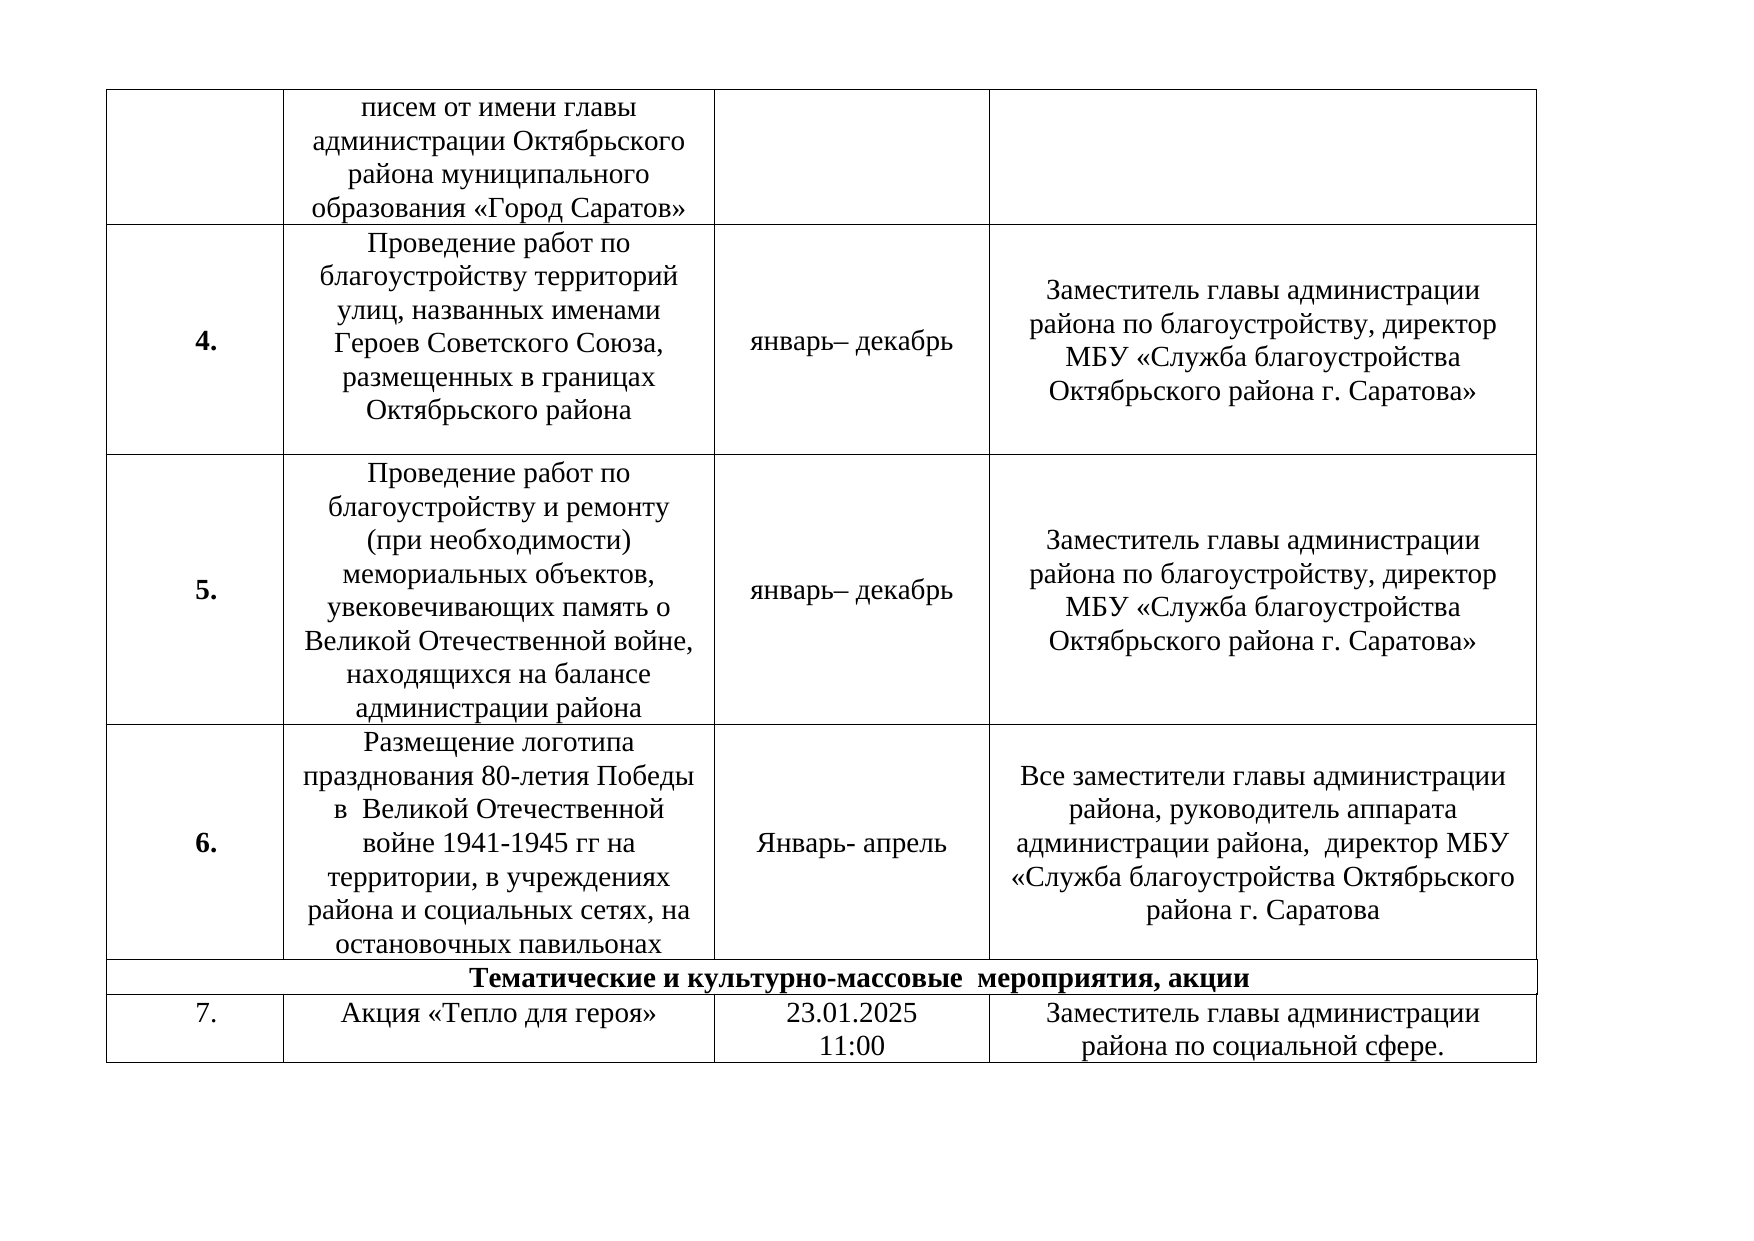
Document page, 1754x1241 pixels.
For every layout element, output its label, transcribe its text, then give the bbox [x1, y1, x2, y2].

table_cell январь– декабрь [715, 455, 989, 723]
table_cell [107, 455, 283, 723]
table_cell Проведение работ по благоустройству территорий улиц, названных именами Героев Советского Союза, размещенных в границах Октябрьского района [284, 225, 714, 454]
table_cell Размещение логотипа празднования 80-летия Победы в Великой Отечественной войне 1941-1945 гг на территории, в учреждениях района и социальных сетях, на остановочных павильонах [284, 725, 714, 959]
table_cell [107, 725, 283, 959]
table_cell Заместитель главы администрации района по благоустройству, директор МБУ «Служба благоустройства Октябрьского района г. Саратова» [990, 455, 1536, 723]
table_cell Заместитель главы администрации района по благоустройству, директор МБУ «Служба благоустройства Октябрьского района г. Саратова» [990, 225, 1536, 454]
table_cell [107, 995, 283, 1062]
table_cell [284, 995, 714, 1062]
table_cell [990, 90, 1536, 224]
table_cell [284, 90, 714, 224]
table_cell [107, 225, 283, 454]
table_cell январь– декабрь [715, 225, 989, 454]
table_cell Тематические и культурно-массовые мероприятия, акции [107, 960, 1537, 994]
table_cell Все заместители главы администрации района, руководитель аппарата администрации района, директор МБУ «Служба благоустройства Октябрьского района г. Саратова [990, 725, 1536, 959]
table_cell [990, 995, 1536, 1062]
table_cell Январь- апрель [715, 725, 989, 959]
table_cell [715, 995, 989, 1062]
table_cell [715, 90, 989, 224]
table_cell [107, 90, 283, 224]
table_cell Проведение работ по благоустройству и ремонту (при необходимости) мемориальных объектов, увековечивающих память о Великой Отечественной войне, находящихся на балансе администрации района [284, 455, 714, 723]
